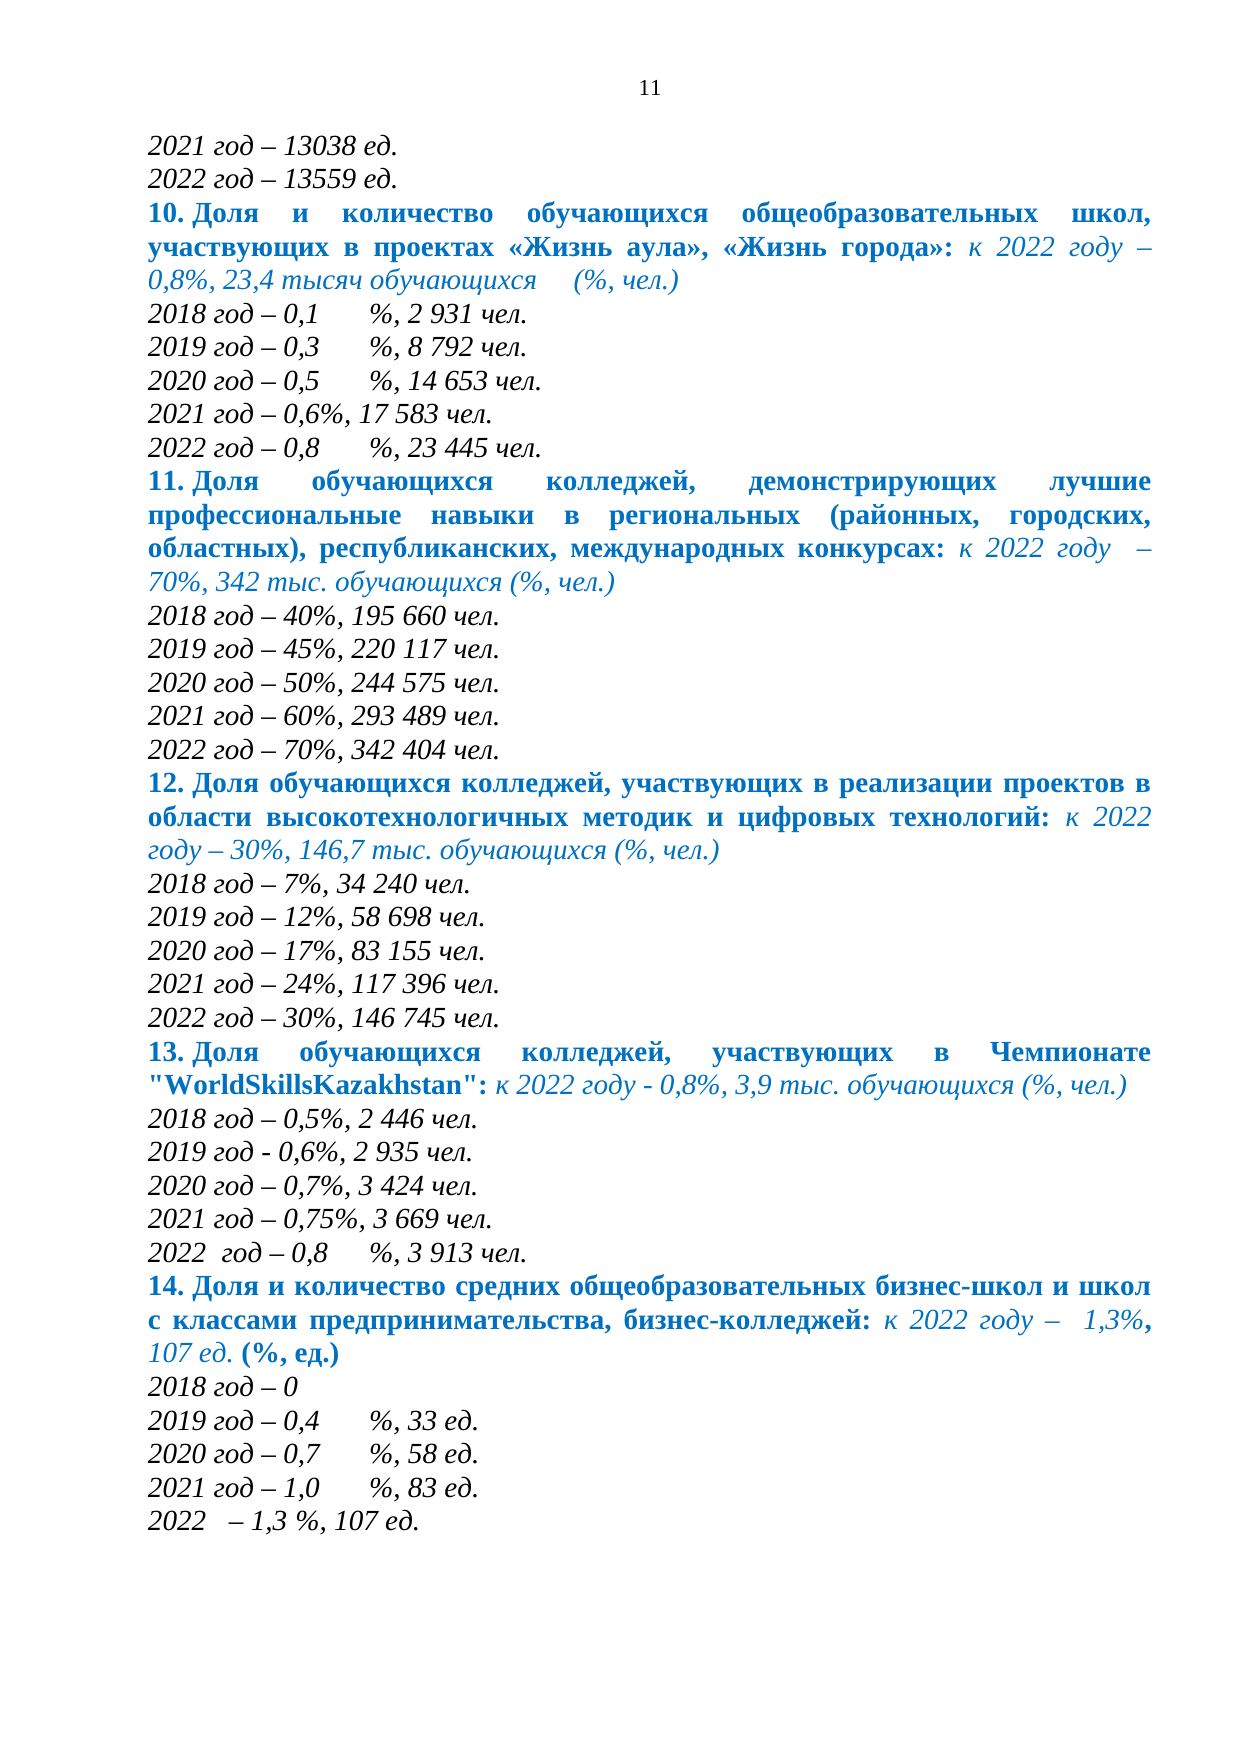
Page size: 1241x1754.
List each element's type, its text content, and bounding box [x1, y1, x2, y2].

text 2019 год – 0,3 %, 8 792 чел. [148, 329, 1152, 363]
text 2021 год – 0,75%, 3 669 чел. [148, 1201, 1152, 1235]
list Доля обучающихся колледжей, участвующих в реализации проектов в области высокотехнологичных методик и цифровых технологий: к 2022 году – 30%, 146,7 тыс. обучающихся (%, чел.) [148, 765, 1152, 866]
text 2019 год – 0,4 %, 33 ед. [148, 1403, 1152, 1436]
text 2022 год – 30%, 146 745 чел. [148, 1000, 1152, 1034]
text 2021 год – 1,0 %, 83 ед. [148, 1470, 1152, 1503]
text 2022 год – 13559 ед. [148, 162, 1152, 195]
text 2020 год – 0,5 %, 14 653 чел. [148, 363, 1152, 396]
text 2019 год - 0,6%, 2 935 чел. [148, 1134, 1152, 1168]
list Доля и количество обучающихся общеобразовательных школ, участвующих в проектах «Жизнь аула», «Жизнь города»: к 2022 году – 0,8%, 23,4 тысяч обучающихся (%, чел.) [148, 195, 1152, 296]
text 2019 год – 12%, 58 698 чел. [148, 899, 1152, 933]
list Доля и количество средних общеобразовательных бизнес-школ и школ с классами предпринимательства, бизнес-колледжей: к 2022 году – 1,3%, 107 ед. (%, ед.) [148, 1268, 1152, 1369]
text 2021 год – 60%, 293 489 чел. [148, 698, 1152, 732]
list Доля обучающихся колледжей, демонстрирующих лучшие профессиональные навыки в региональных (районных, городских, областных), республиканских, международных конкурсах: к 2022 году – 70%, 342 тыс. обучающихся (%, чел.) [148, 463, 1152, 598]
text 2021 год – 0,6%, 17 583 чел. [148, 396, 1152, 430]
text 2018 год – 7%, 34 240 чел. [148, 866, 1152, 899]
list – 1,3 %, 107 ед. [148, 1503, 1152, 1537]
text 2020 год – 50%, 244 575 чел. [148, 665, 1152, 698]
text 2018 год – 0,1 %, 2 931 чел. [148, 296, 1152, 329]
text 2021 год – 24%, 117 396 чел. [148, 967, 1152, 1000]
text 2021 год – 13038 ед. [148, 128, 1152, 162]
text 2018 год – 0 [148, 1369, 1152, 1403]
text 2020 год – 0,7%, 3 424 чел. [148, 1168, 1152, 1201]
text 2022 год – 70%, 342 404 чел. [148, 732, 1152, 765]
text 2020 год – 17%, 83 155 чел. [148, 933, 1152, 967]
text 2018 год – 40%, 195 660 чел. [148, 598, 1152, 631]
list год – 0,8 %, 3 913 чел. [148, 1235, 1152, 1268]
text 2019 год – 45%, 220 117 чел. [148, 631, 1152, 665]
text 2018 год – 0,5%, 2 446 чел. [148, 1101, 1152, 1134]
text 2022 год – 0,8 %, 23 445 чел. [148, 430, 1152, 463]
text 2020 год – 0,7 %, 58 ед. [148, 1436, 1152, 1470]
list Доля обучающихся колледжей, участвующих в Чемпионате "WorldSkillsKazakhstan": к 2022 году - 0,8%, 3,9 тыс. обучающихся (%, чел.) [148, 1034, 1152, 1101]
